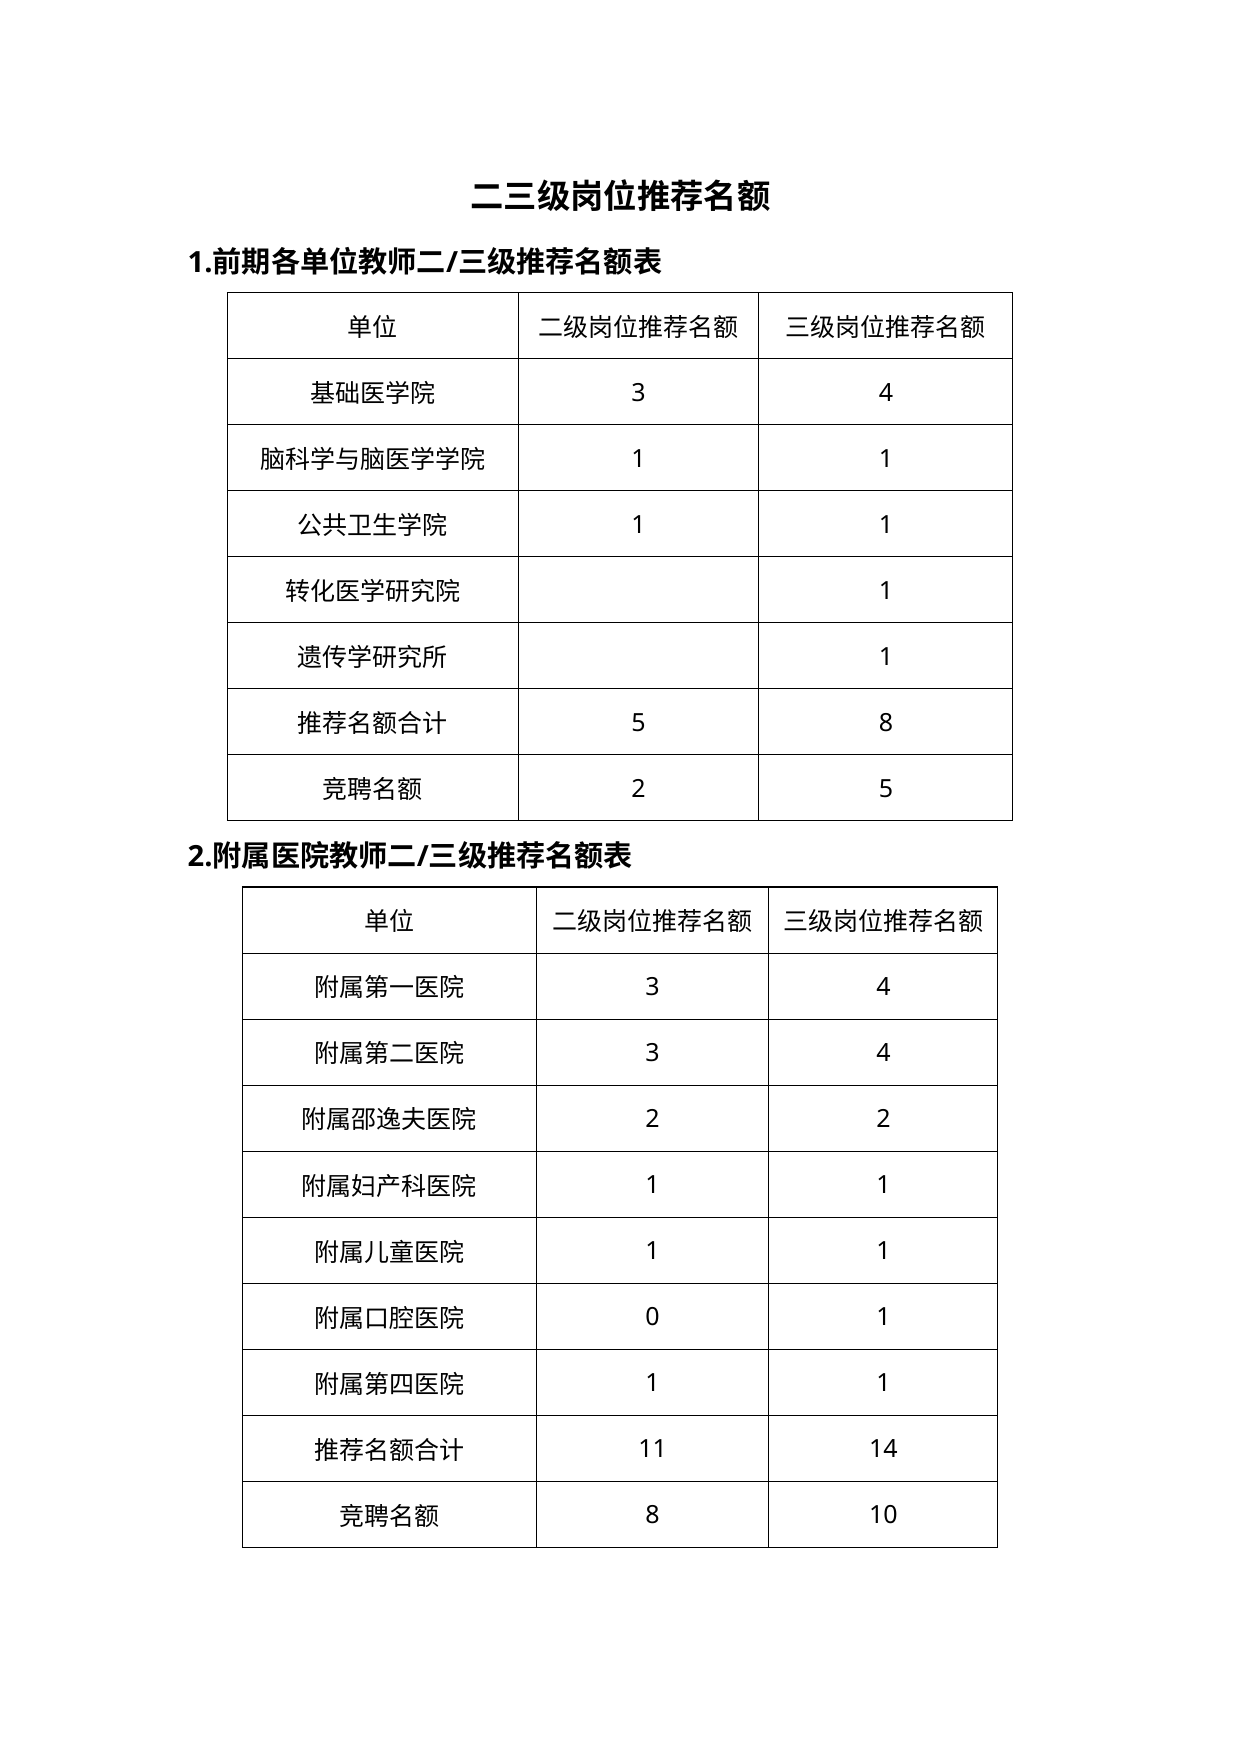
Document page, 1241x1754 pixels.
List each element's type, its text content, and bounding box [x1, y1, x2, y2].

text 1.前期各单位教师二/三级推荐名额表 [187, 227, 1053, 292]
table_header 单位 [243, 888, 536, 952]
table_header 三级岗位推荐名额 [759, 293, 1012, 358]
table_cell 竞聘名额 [228, 755, 518, 820]
table_cell 遗传学研究所 [228, 623, 518, 688]
table_header 单位 [228, 293, 518, 358]
table_cell 转化医学研究院 [228, 557, 518, 622]
table_cell 推荐名额合计 [243, 1416, 536, 1481]
table_cell 11 [537, 1416, 768, 1481]
table_cell 附属儿童医院 [243, 1218, 536, 1283]
table_cell 5 [519, 689, 758, 754]
table_cell 竞聘名额 [243, 1482, 536, 1547]
table_cell 脑科学与脑医学学院 [228, 425, 518, 490]
table_cell 1 [769, 1350, 997, 1415]
table_cell 3 [519, 359, 758, 424]
table_cell 1 [537, 1218, 768, 1283]
table_cell 2 [519, 755, 758, 820]
text 二三级岗位推荐名额 [187, 162, 1053, 227]
table_cell 1 [519, 491, 758, 556]
table_cell 3 [537, 954, 768, 1018]
table_cell 0 [537, 1284, 768, 1349]
table_cell 4 [769, 954, 997, 1018]
table_header 二级岗位推荐名额 [519, 293, 758, 358]
table_cell 4 [759, 359, 1012, 424]
table_cell 附属第一医院 [243, 954, 536, 1018]
table_cell 1 [537, 1152, 768, 1217]
text 2.附属医院教师二/三级推荐名额表 [187, 821, 1053, 886]
table_cell 1 [759, 425, 1012, 490]
table_cell 公共卫生学院 [228, 491, 518, 556]
table_cell 10 [769, 1482, 997, 1547]
table_cell 附属第四医院 [243, 1350, 536, 1415]
table_cell 2 [537, 1086, 768, 1151]
table_cell 1 [759, 623, 1012, 688]
table_cell 1 [759, 491, 1012, 556]
table_cell 1 [769, 1218, 997, 1283]
table_cell 附属第二医院 [243, 1020, 536, 1084]
table_header 三级岗位推荐名额 [769, 888, 997, 952]
table_cell 附属妇产科医院 [243, 1152, 536, 1217]
table_cell 5 [759, 755, 1012, 820]
table_cell 2 [769, 1086, 997, 1151]
table_cell [519, 557, 758, 622]
table_cell 1 [769, 1284, 997, 1349]
table_cell 4 [769, 1020, 997, 1084]
table_cell 基础医学院 [228, 359, 518, 424]
table_cell 推荐名额合计 [228, 689, 518, 754]
table_cell 8 [537, 1482, 768, 1547]
table_cell 1 [519, 425, 758, 490]
table_cell 3 [537, 1020, 768, 1084]
table_cell 1 [759, 557, 1012, 622]
table_cell 1 [769, 1152, 997, 1217]
table_cell 8 [759, 689, 1012, 754]
table_cell 1 [537, 1350, 768, 1415]
table_cell 附属口腔医院 [243, 1284, 536, 1349]
table_cell 14 [769, 1416, 997, 1481]
table_header 二级岗位推荐名额 [537, 888, 768, 952]
table_cell 附属邵逸夫医院 [243, 1086, 536, 1151]
table_cell [519, 623, 758, 688]
